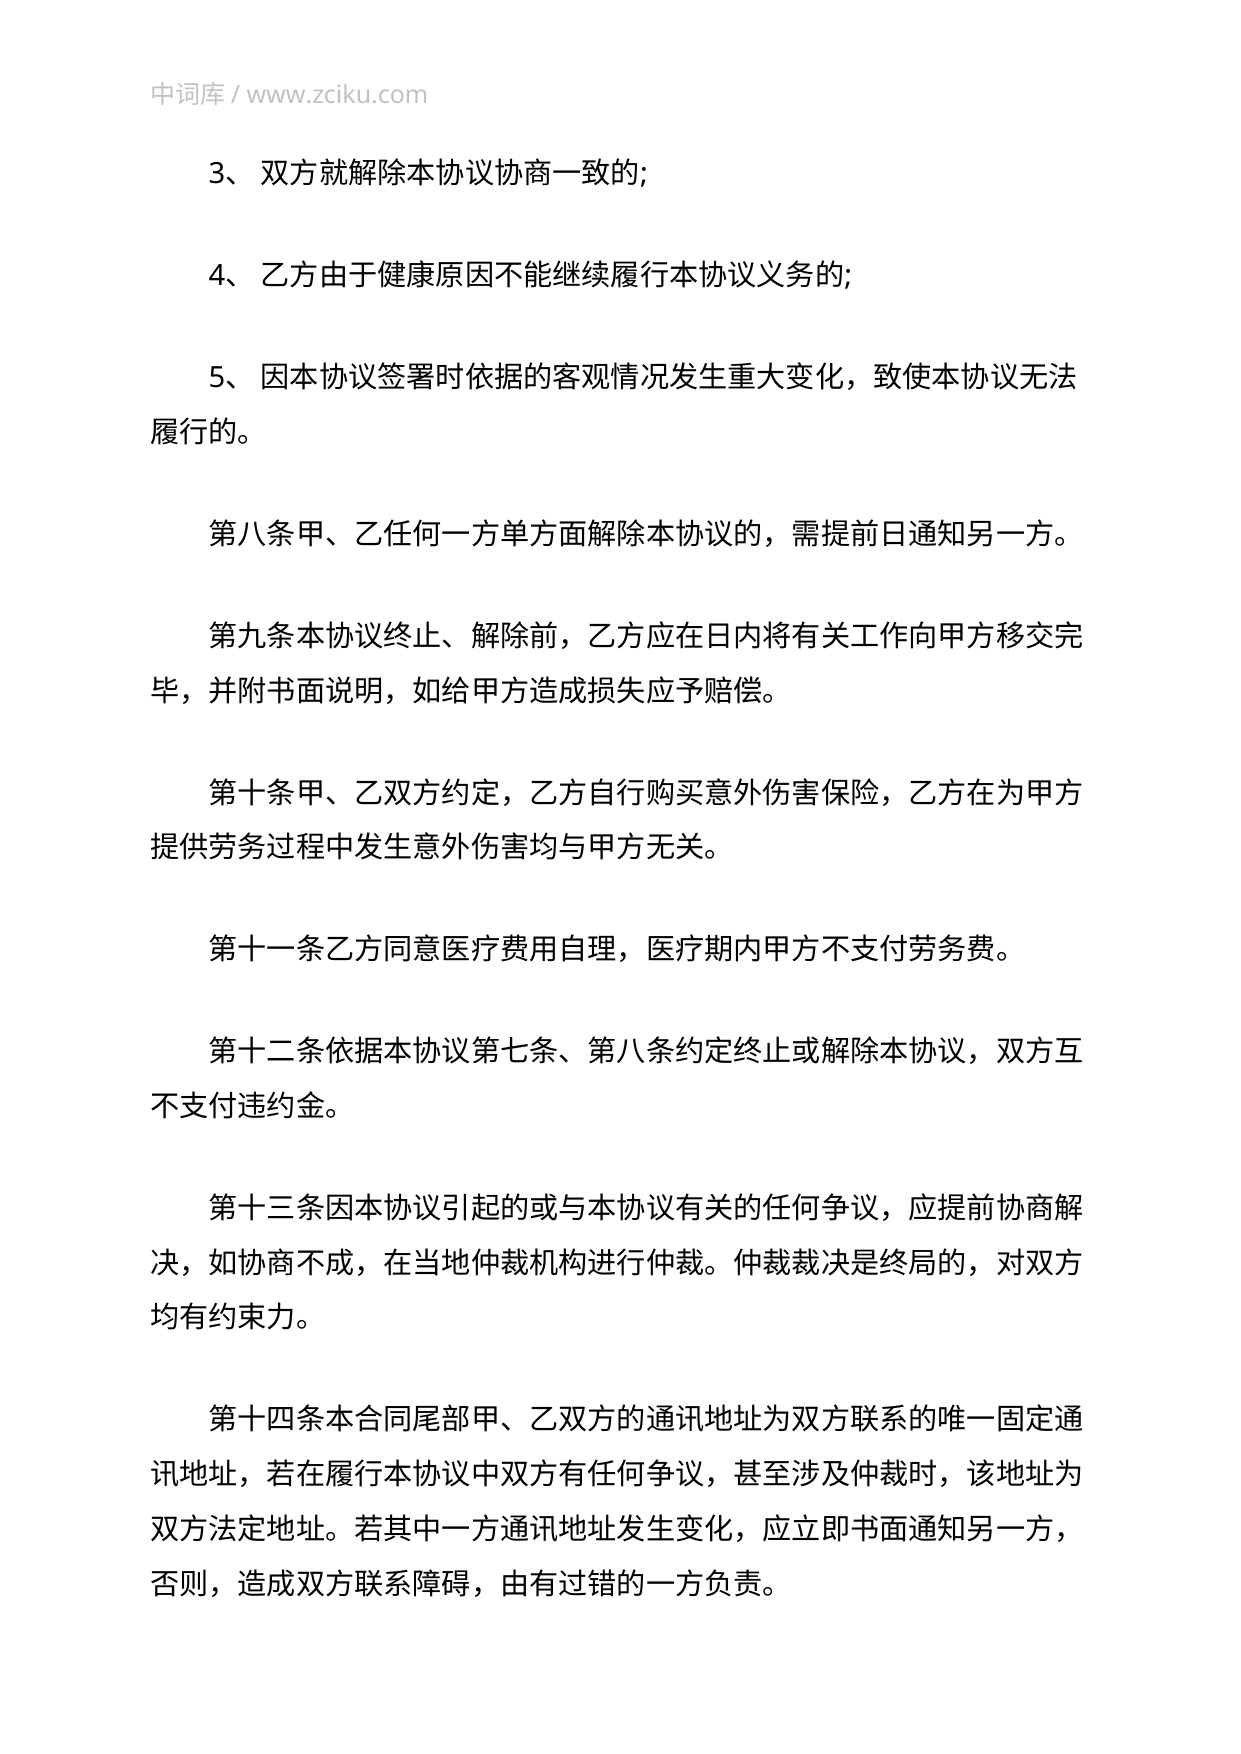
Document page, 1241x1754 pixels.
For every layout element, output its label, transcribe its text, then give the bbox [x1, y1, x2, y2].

text 5、 因本协议签署时依据的客观情况发生重大变化，致使本协议无法履行的。 [150, 354, 1090, 451]
text 第十四条本合同尾部甲、乙双方的通讯地址为双方联系的唯一固定通讯地址，若在履行本协议中双方有任何争议，甚至涉及仲裁时，该地址为双方法定地址。若其中一方通讯地址发生变化，应立即书面通知另一方，否则，造成双方联系障碍，由有过错的一方负责。 [150, 1396, 1090, 1603]
text 第十条甲、乙双方约定，乙方自行购买意外伤害保险，乙方在为甲方提供劳务过程中发生意外伤害均与甲方无关。 [150, 769, 1090, 866]
text 4、 乙方由于健康原因不能继续履行本协议义务的; [150, 252, 1090, 294]
text 3、 双方就解除本协议协商一致的; [150, 150, 1090, 192]
text 第十二条依据本协议第七条、第八条约定终止或解除本协议，双方互不支付违约金。 [150, 1028, 1090, 1125]
text 第十三条因本协议引起的或与本协议有关的任何争议，应提前协商解决，如协商不成，在当地仲裁机构进行仲裁。仲裁裁决是终局的，对双方均有约束力。 [150, 1184, 1090, 1336]
text 第八条甲、乙任何一方单方面解除本协议的，需提前日通知另一方。 [150, 511, 1090, 553]
text 第十一条乙方同意医疗费用自理，医疗期内甲方不支付劳务费。 [150, 926, 1090, 968]
text 第九条本协议终止、解除前，乙方应在日内将有关工作向甲方移交完毕，并附书面说明，如给甲方造成损失应予赔偿。 [150, 612, 1090, 710]
